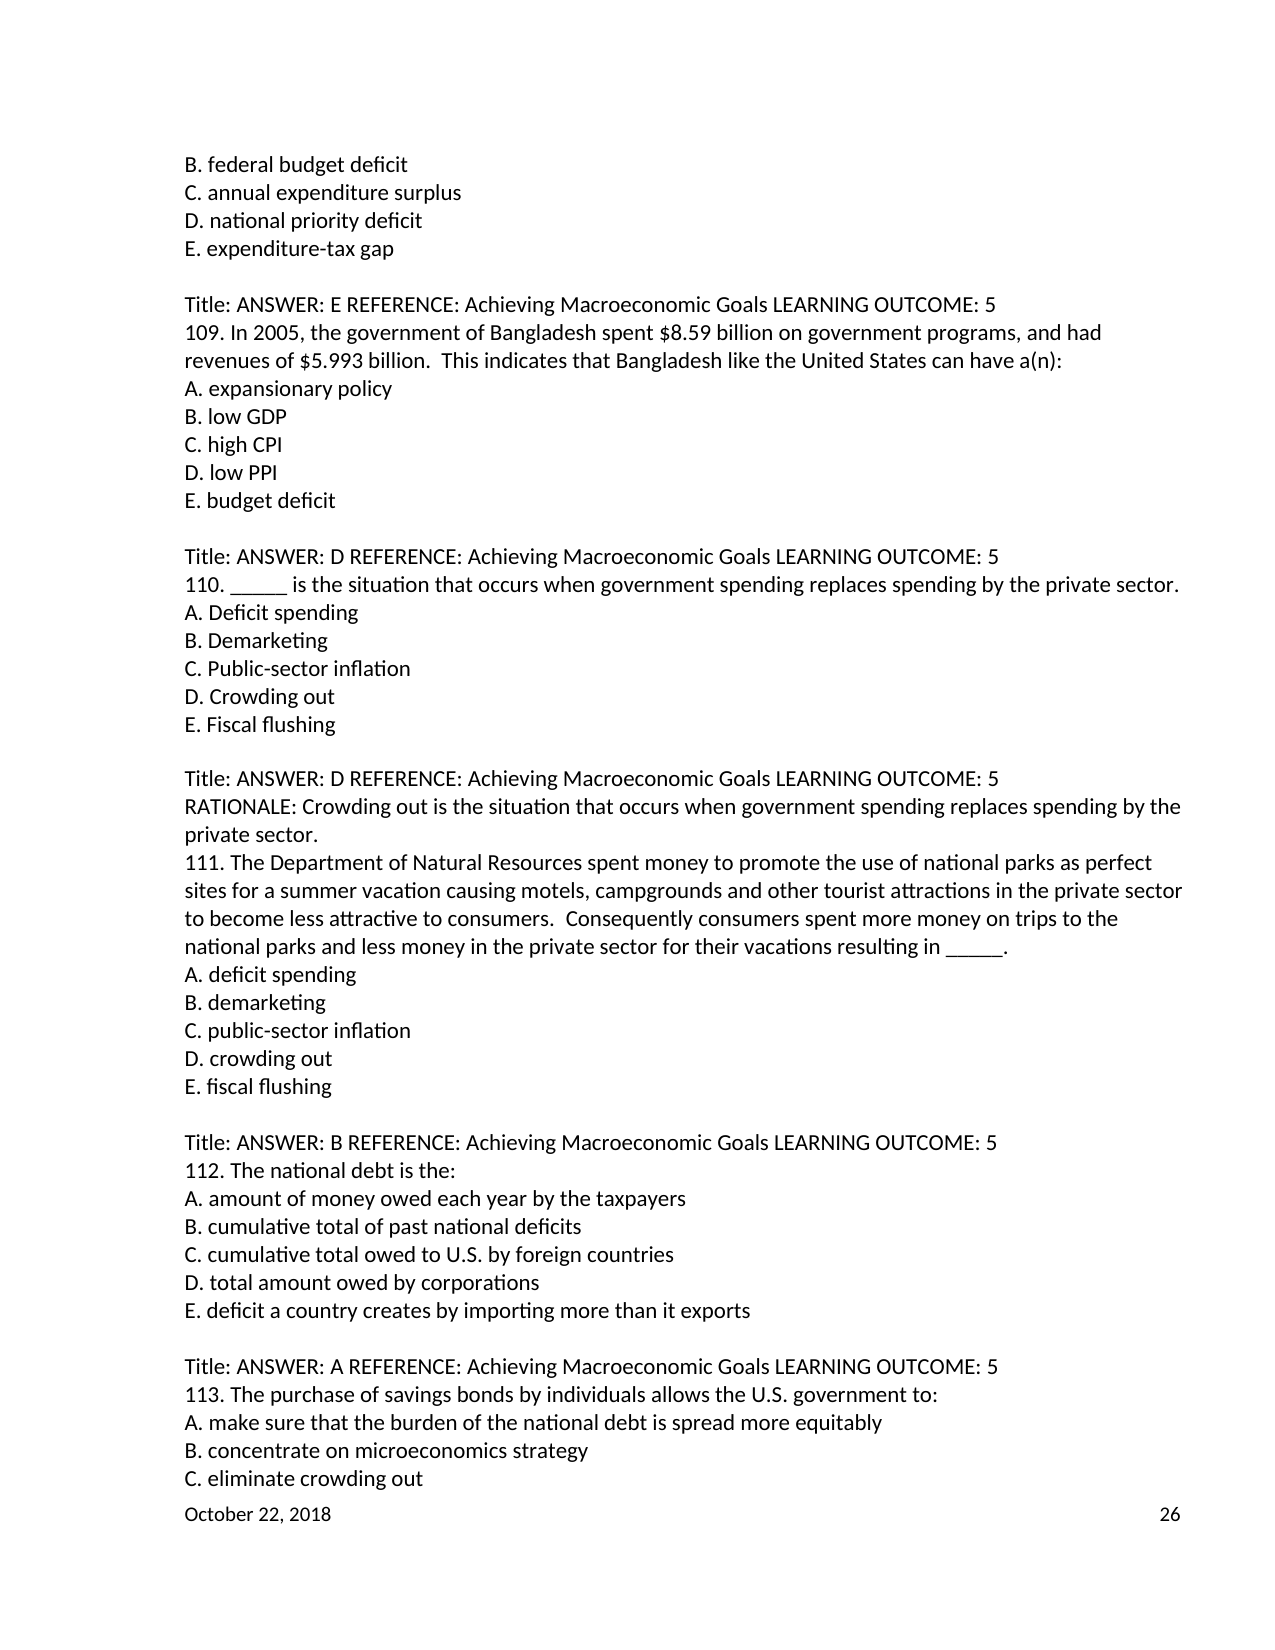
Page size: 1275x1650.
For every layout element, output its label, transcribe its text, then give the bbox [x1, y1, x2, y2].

text Title: ANSWER: D REFERENCE: Achieving Macroeconomic Goals LEARNING OUTCOME: 5 [184, 542, 1184, 570]
text A. Deficit spending [184, 598, 1184, 626]
text A. amount of money owed each year by the taxpayers [184, 1184, 1184, 1212]
text B. concentrate on microeconomics strategy [184, 1436, 1184, 1464]
text A. deficit spending [184, 960, 1184, 988]
text B. demarketing [184, 988, 1184, 1016]
text B. cumulative total of past national deficits [184, 1212, 1184, 1240]
text C. high CPI [184, 430, 1184, 458]
text E. expenditure-tax gap [184, 234, 1184, 262]
text D. low PPI [184, 458, 1184, 486]
text B. federal budget deficit [184, 150, 1184, 178]
text D. crowding out [184, 1044, 1184, 1072]
text 111. The Department of Natural Resources spent money to promote the use of national parks as perfect sites for a summer vacation causing motels, campgrounds and other tourist attractions in the private sector to become less attractive to consumers. Consequently consumers spent more money on trips to the national parks and less money in the private sector for their vacations resulting in _____. [184, 848, 1184, 960]
text C. eliminate crowding out [184, 1464, 1184, 1492]
text C. annual expenditure surplus [184, 178, 1184, 206]
text 112. The national debt is the: [184, 1156, 1184, 1184]
text D. total amount owed by corporations [184, 1268, 1184, 1296]
text Title: ANSWER: B REFERENCE: Achieving Macroeconomic Goals LEARNING OUTCOME: 5 [184, 1128, 1184, 1156]
text E. fiscal flushing [184, 1072, 1184, 1100]
text Title: ANSWER: A REFERENCE: Achieving Macroeconomic Goals LEARNING OUTCOME: 5 [184, 1352, 1184, 1380]
text B. low GDP [184, 402, 1184, 430]
text E. Fiscal flushing [184, 710, 1184, 738]
text B. Demarketing [184, 626, 1184, 654]
text Title: ANSWER: D REFERENCE: Achieving Macroeconomic Goals LEARNING OUTCOME: 5 [184, 764, 1184, 792]
text RATIONALE: Crowding out is the situation that occurs when government spending replaces spending by the private sector. [184, 792, 1184, 848]
text 113. The purchase of savings bonds by individuals allows the U.S. government to: [184, 1380, 1184, 1408]
text C. public-sector inflation [184, 1016, 1184, 1044]
text C. cumulative total owed to U.S. by foreign countries [184, 1240, 1184, 1268]
text 110. _____ is the situation that occurs when government spending replaces spending by the private sector. [184, 570, 1184, 598]
text E. budget deficit [184, 486, 1184, 514]
text A. make sure that the burden of the national debt is spread more equitably [184, 1408, 1184, 1436]
text E. deficit a country creates by importing more than it exports [184, 1296, 1184, 1324]
text 109. In 2005, the government of Bangladesh spent $8.59 billion on government programs, and had revenues of $5.993 billion. This indicates that Bangladesh like the United States can have a(n): [184, 318, 1184, 374]
text Title: ANSWER: E REFERENCE: Achieving Macroeconomic Goals LEARNING OUTCOME: 5 [184, 290, 1184, 318]
text A. expansionary policy [184, 374, 1184, 402]
text D. national priority deficit [184, 206, 1184, 234]
text C. Public-sector inflation [184, 654, 1184, 682]
text D. Crowding out [184, 682, 1184, 710]
